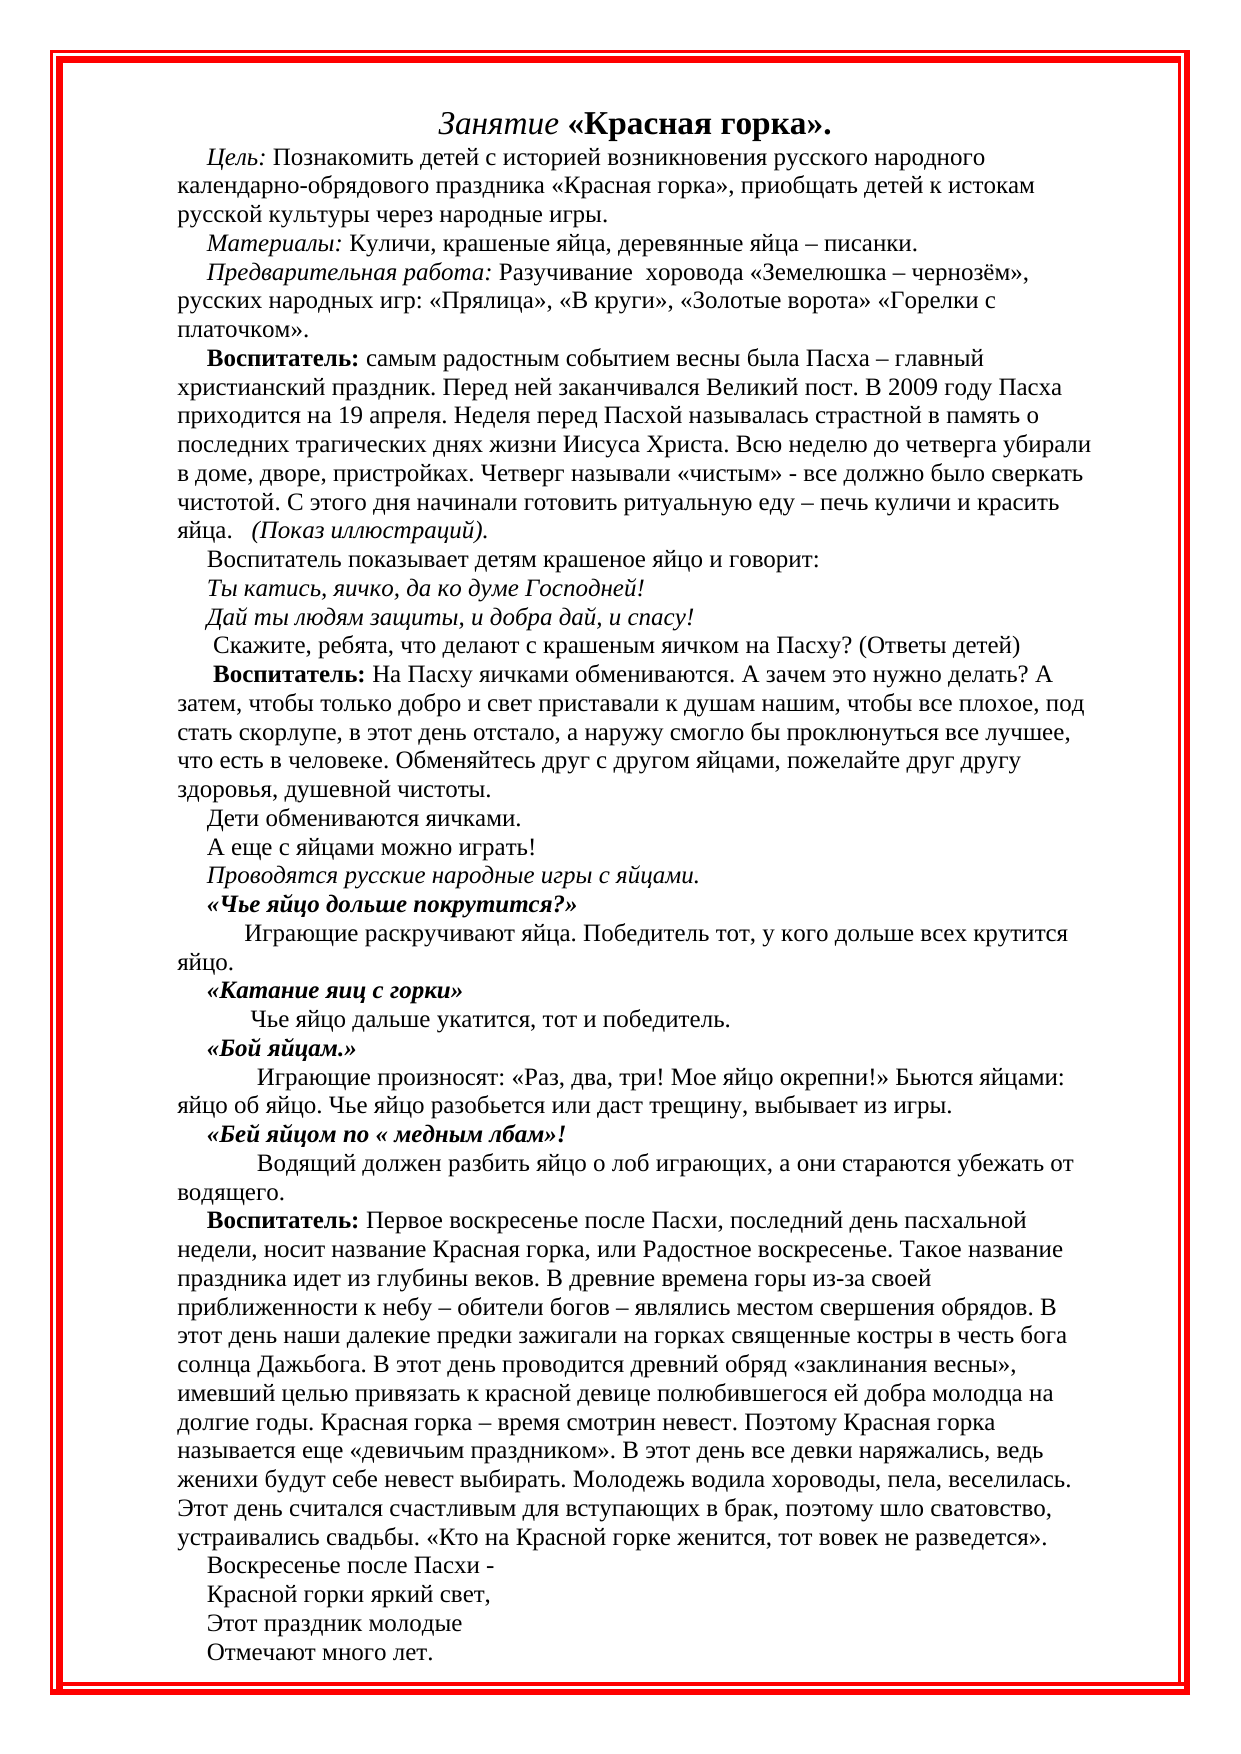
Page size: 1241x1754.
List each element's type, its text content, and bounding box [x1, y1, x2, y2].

text Воспитатель: Первое воскресенье после Пасхи, последний день пасхальной недели, носит название Красная горка, или Радостное воскресенье. Такое название праздника идет из глубины веков. В древние времена горы из-за своей приближенности к небу – обители богов – являлись местом свершения обрядов. В этот день наши далекие предки зажигали на горках священные костры в честь бога солнца Дажьбога. В этот день проводится древний обряд «заклинания весны», имевший целью привязать к красной девице полюбившегося ей добра молодца на долгие годы. Красная горка – время смотрин невест. Поэтому Красная горка называется еще «девичьим праздником». В этот день все девки наряжались, ведь женихи будут себе невест выбирать. Молодежь водила хороводы, пела, веселилась. Этот день считался счастливым для вступающих в брак, поэтому шло сватовство, устраивались свадьбы. «Кто на Красной горке женится, тот вовек не разведется». [177, 1206, 1093, 1551]
text «Бей яйцом по « медным лбам»! [177, 1119, 1093, 1148]
text Воспитатель: На Пасху яичками обмениваются. А зачем это нужно делать? А затем, чтобы только добро и свет приставали к душам нашим, чтобы все плохое, под стать скорлупе, в этот день отстало, а наружу смогло бы проклюнуться все лучшее, что есть в человеке. Обменяйтесь друг с другом яйцами, пожелайте друг другу здоровья, душевной чистоты. [177, 659, 1093, 803]
text Дети обмениваются яичками. [177, 803, 1093, 832]
text Цель: Познакомить детей с историей возникновения русского народного календарно-обрядового праздника «Красная горка», приобщать детей к истокам русской культуры через народные игры. [177, 142, 1093, 228]
text «Катание яиц с горки» [177, 976, 1093, 1004]
text Ты катись, яичко, да ко думе Господней! [177, 573, 1093, 602]
text Воспитатель: самым радостным событием весны была Пасха – главный христианский праздник. Перед ней заканчивался Великий пост. В 2009 году Пасха приходится на 19 апреля. Неделя перед Пасхой называлась страстной в память о последних трагических днях жизни Иисуса Христа. Всю неделю до четверга убирали в доме, дворе, пристройках. Четверг называли «чистым» - все должно было сверкать чистотой. С этого дня начинали готовить ритуальную еду – печь куличи и красить яйца. (Показ иллюстраций). [177, 343, 1093, 544]
text Предварительная работа: Разучивание хоровода «Земелюшка – чернозём», русских народных игр: «Прялица», «В круги», «Золотые ворота» «Горелки с платочком». [177, 257, 1093, 343]
text Чье яйцо дальше укатится, тот и победитель. [177, 1004, 1093, 1033]
text Отмечают много лет. [177, 1637, 1093, 1666]
text А еще с яйцами можно играть! [177, 832, 1093, 861]
text «Бой яйцам.» [177, 1033, 1093, 1062]
text Воскресенье после Пасхи - [177, 1551, 1093, 1579]
text Этот праздник молодые [177, 1608, 1093, 1637]
text Материалы: Куличи, крашеные яйца, деревянные яйца – писанки. [177, 228, 1093, 257]
text Играющие раскручивают яйца. Победитель тот, у кого дольше всех крутится яйцо. [177, 918, 1093, 976]
text Скажите, ребята, что делают с крашеным яичком на Пасху? (Ответы детей) [177, 631, 1093, 659]
text Водящий должен разбить яйцо о лоб играющих, а они стараются убежать от водящего. [177, 1148, 1093, 1206]
text Играющие произносят: «Раз, два, три! Мое яйцо окрепни!» Бьются яйцами: яйцо об яйцо. Чье яйцо разобьется или даст трещину, выбывает из игры. [177, 1062, 1093, 1119]
text Проводятся русские народные игры с яйцами. [177, 861, 1093, 889]
text Красной горки яркий свет, [177, 1579, 1093, 1608]
text «Чье яйцо дольше покрутится?» [177, 889, 1093, 918]
text Занятие «Красная горка». [177, 103, 1093, 142]
text Дай ты людям защиты, и добра дай, и спасу! [177, 602, 1093, 631]
text Воспитатель показывает детям крашеное яйцо и говорит: [177, 544, 1093, 573]
